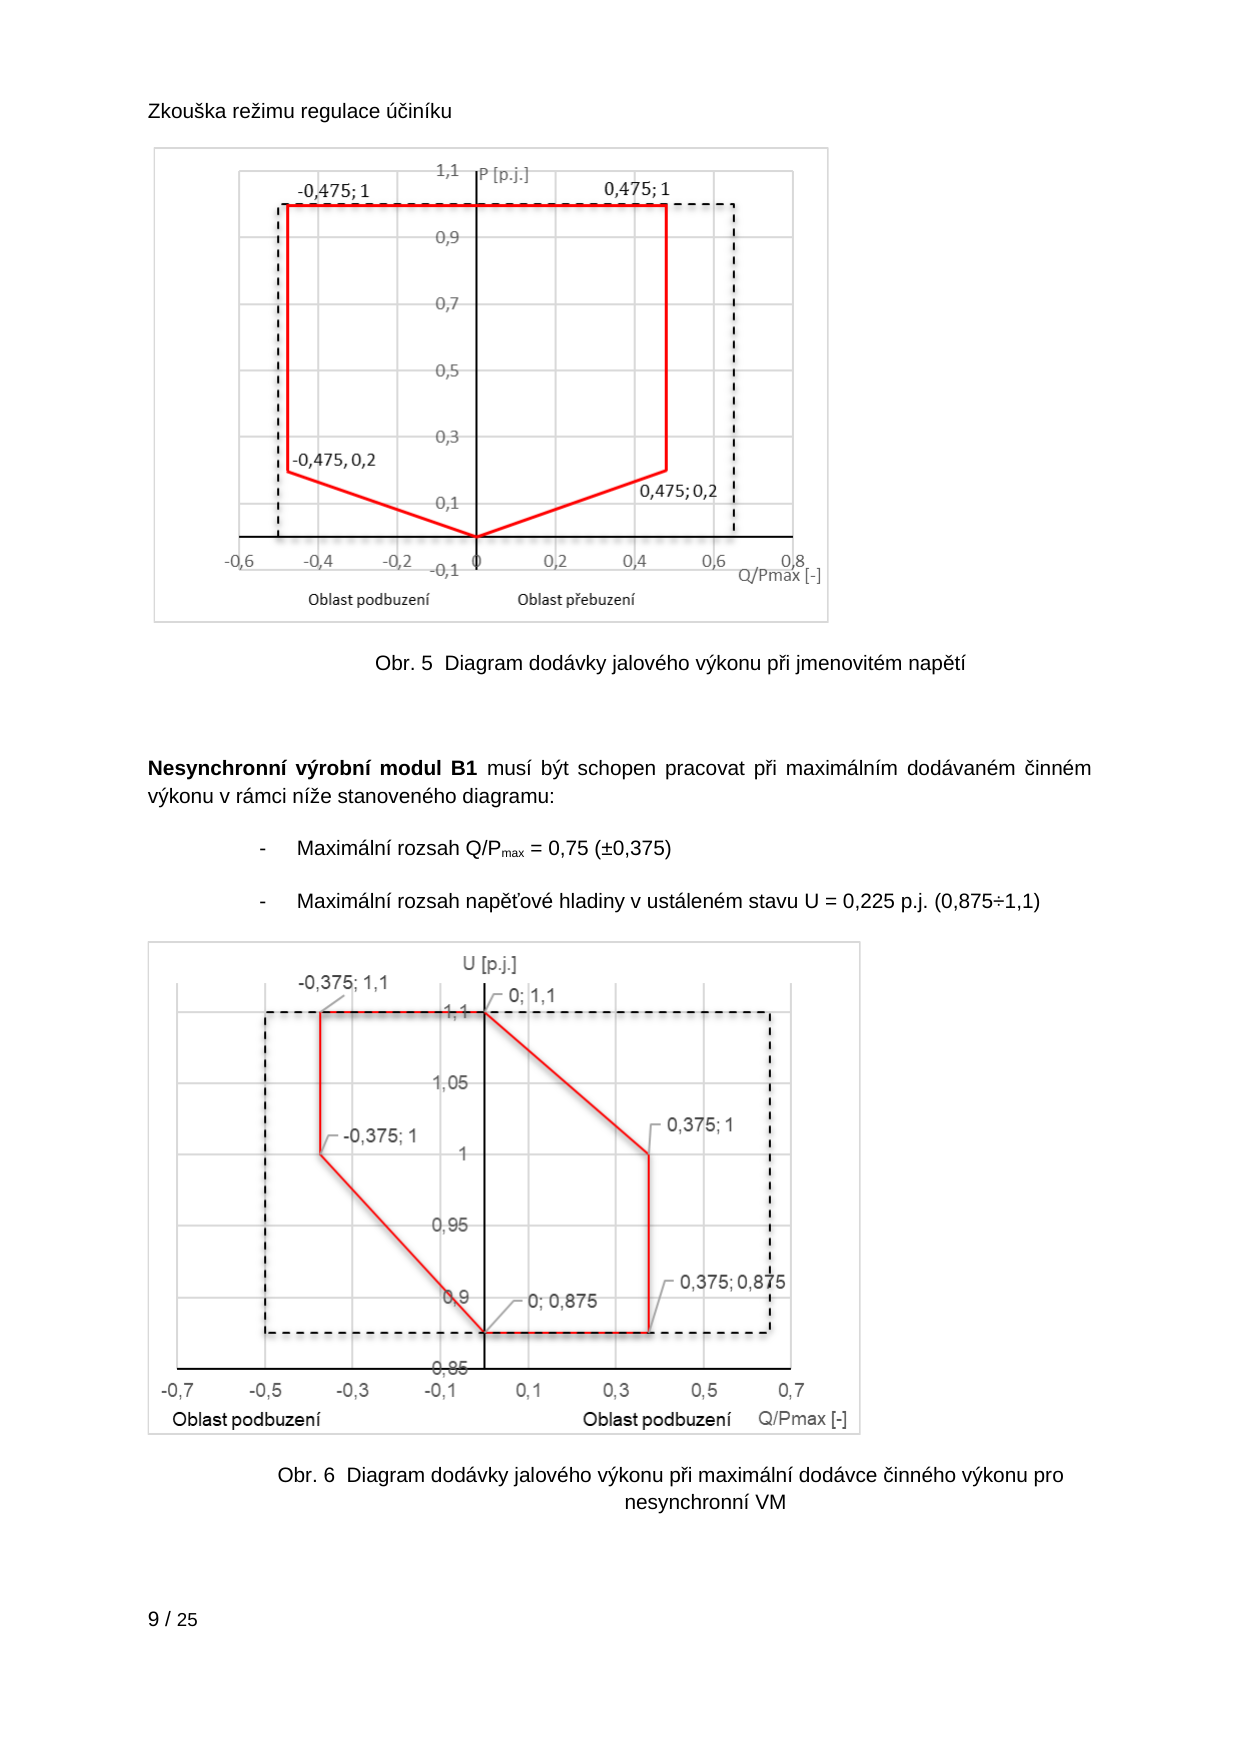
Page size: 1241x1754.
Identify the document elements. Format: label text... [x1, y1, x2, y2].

list Maximální rozsah Q/Pmax = 0,75 (±0,375) [259, 836, 1093, 860]
text Diagram dodávky jalového výkonu při maximální dodávce činného výkonu pro nesynchronní VM [281, 1463, 1093, 1514]
text Diagram dodávky jalového výkonu při jmenovitém napětí [281, 651, 1093, 675]
list Maximální rozsah napěťové hladiny v ustáleném stavu U = 0,225 p.j. (0,875÷1,1) [259, 889, 1093, 913]
text Nesynchronní výrobní modul B1 musí být schopen pracovat při maximálním dodávaném činném výkonu v rámci níže stanoveného diagramu: [148, 756, 1093, 808]
picture [153, 147, 829, 623]
picture [147, 941, 861, 1435]
